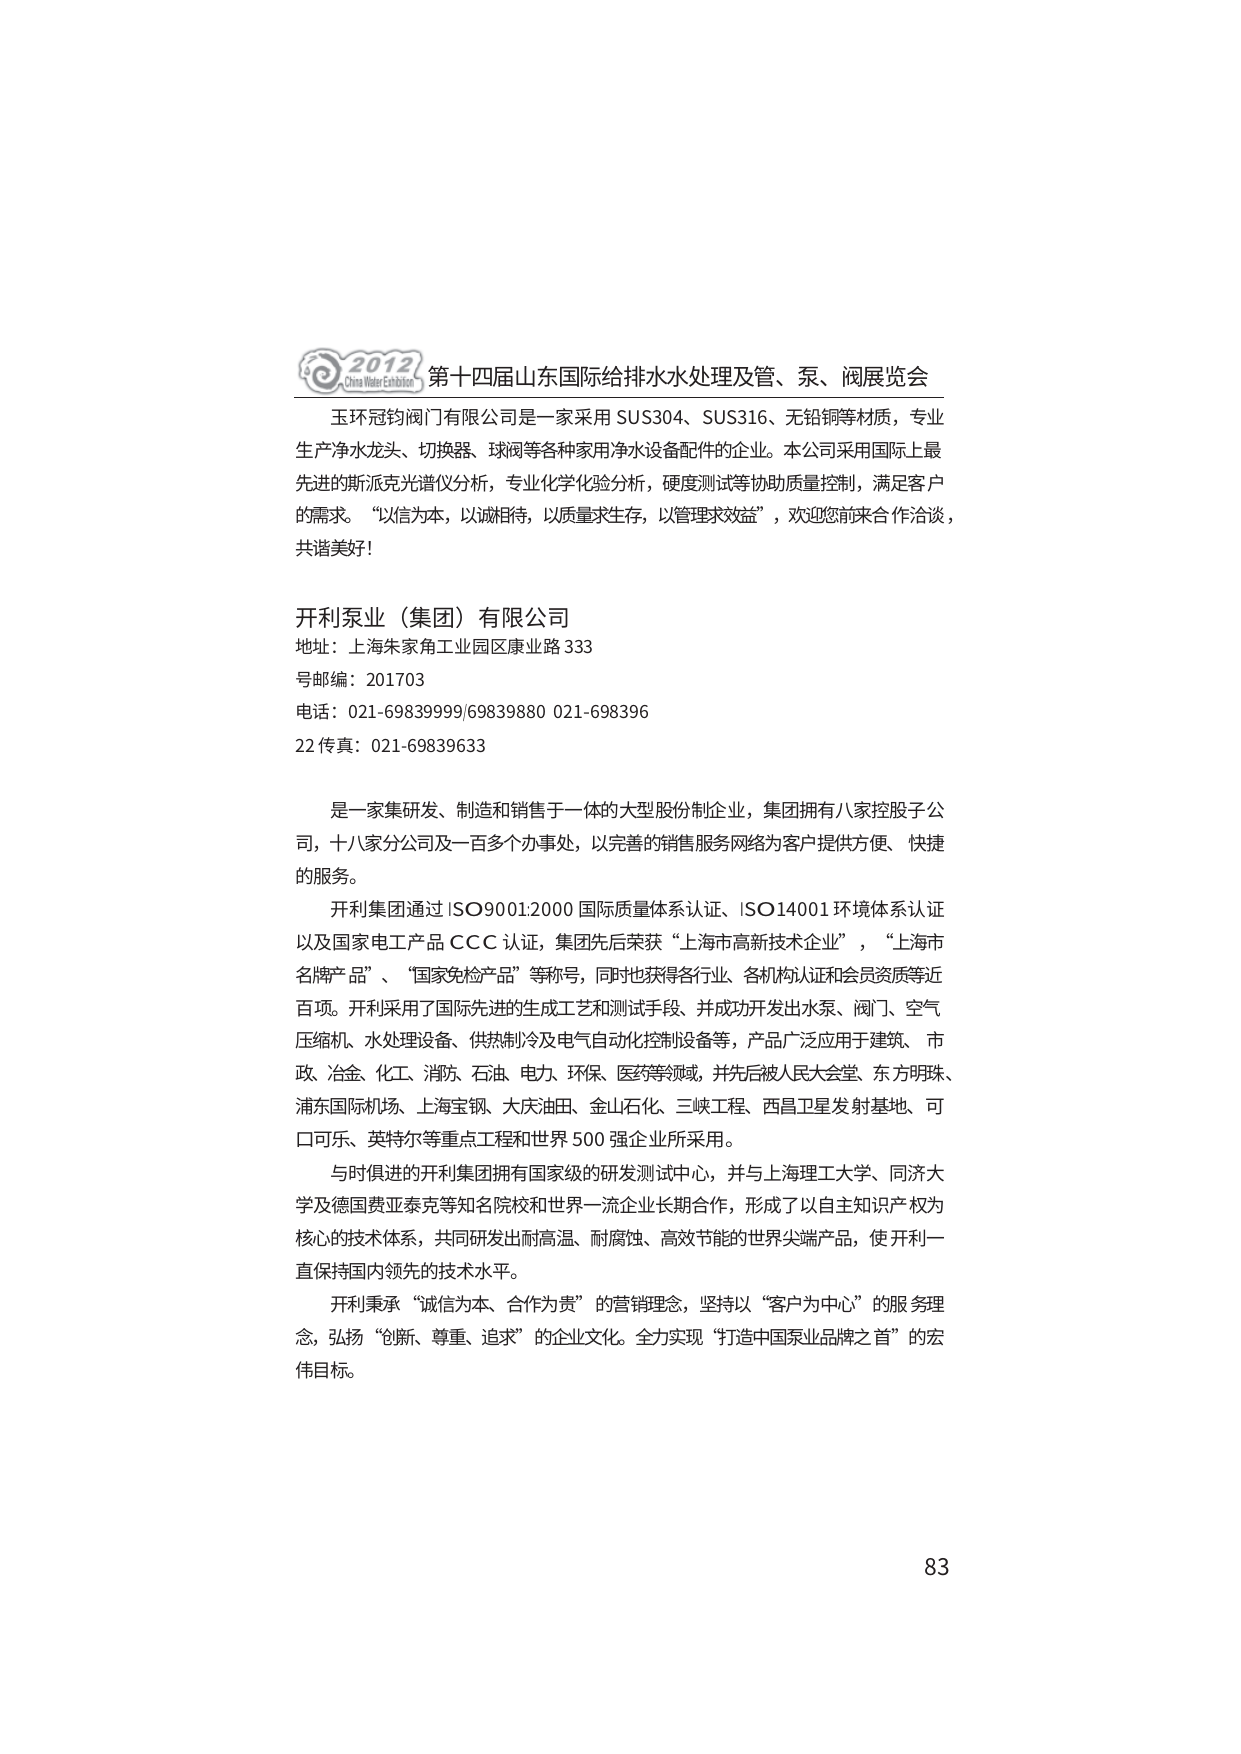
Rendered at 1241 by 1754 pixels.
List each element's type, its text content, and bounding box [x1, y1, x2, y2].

text 是一家集研发、制造和销售于一体的大型股份制企业，集团拥有八家控股子公司，十八家分公司及一百多个办事处，以完善的销售服务网络为客户提供方便、快捷的服务。 [295, 796, 945, 889]
text 与时俱进的开利集团拥有国家级的研发测试中心，并与上海理工大学、同济大学及德国费亚泰克等知名院校和世界一流企业长期合作，形成了以自主知识产权为核心的技术体系，共同研发出耐高温、耐腐蚀、高效节能的世界尖端产品，使开利一直保持国内领先的技术水平。 [295, 1158, 945, 1284]
text 开利秉承 “诚信为本、合作为贵” 的营销理念，坚持以“客户为中心”的服务理念，弘扬 “创新、尊重、追求” 的企业文化。全力实现“打造中国泵业品牌之首”的宏伟目标。 [295, 1290, 945, 1383]
subtitle 83 [330, 1548, 950, 1582]
text 地址：上海朱家角工业园区康业路333号邮编：201703 [295, 633, 606, 691]
text 玉环冠钧阀门有限公司是一家采用SUS304、SUS316、无铅铜等材质，专业生产净水龙头、切换器、球阀等各种家用净水设备配件的企业。本公司采用国际上最先进的斯派克光谱仪分析，专业化学化验分析，硬度测试等协助质量控制，满足客户的需求。“以信为本，以诚相待，以质量求生存，以管理求效益”，欢迎您前来合作洽谈，共谐美好！ [295, 402, 946, 561]
text 开利集团通过ISO9001:2000国际质量体系认证、ISO14001环境体系认证以及国家电工产品CCC认证，集团先后荣获“上海市高新技术企业”，“上海市名牌产品”、“国家免检产品”等称号，同时也获得各行业、各机构认证和会员资质等近百项。开利采用了国际先进的生成工艺和测试手段、并成功开发出水泵、阀门、空气压缩机、水处理设备、供热制冷及电气自动化控制设备等，产品广泛应用于建筑、市政、冶金、化工、消防、石油、电力、环保、医药等领域，并先后被人民大会堂、东方明珠、浦东国际机场、上海宝钢、大庆油田、金山石化、三峡工程、西昌卫星发射基地、可口可乐、英特尔等重点工程和世界500强企业所采用。 [295, 895, 945, 1152]
subtitle 开利泵业（集团）有限公司 [295, 599, 1065, 633]
picture [297, 347, 426, 397]
text 电话：021-69839999/69839880 021-69839622传真：021-69839633 [295, 698, 656, 757]
